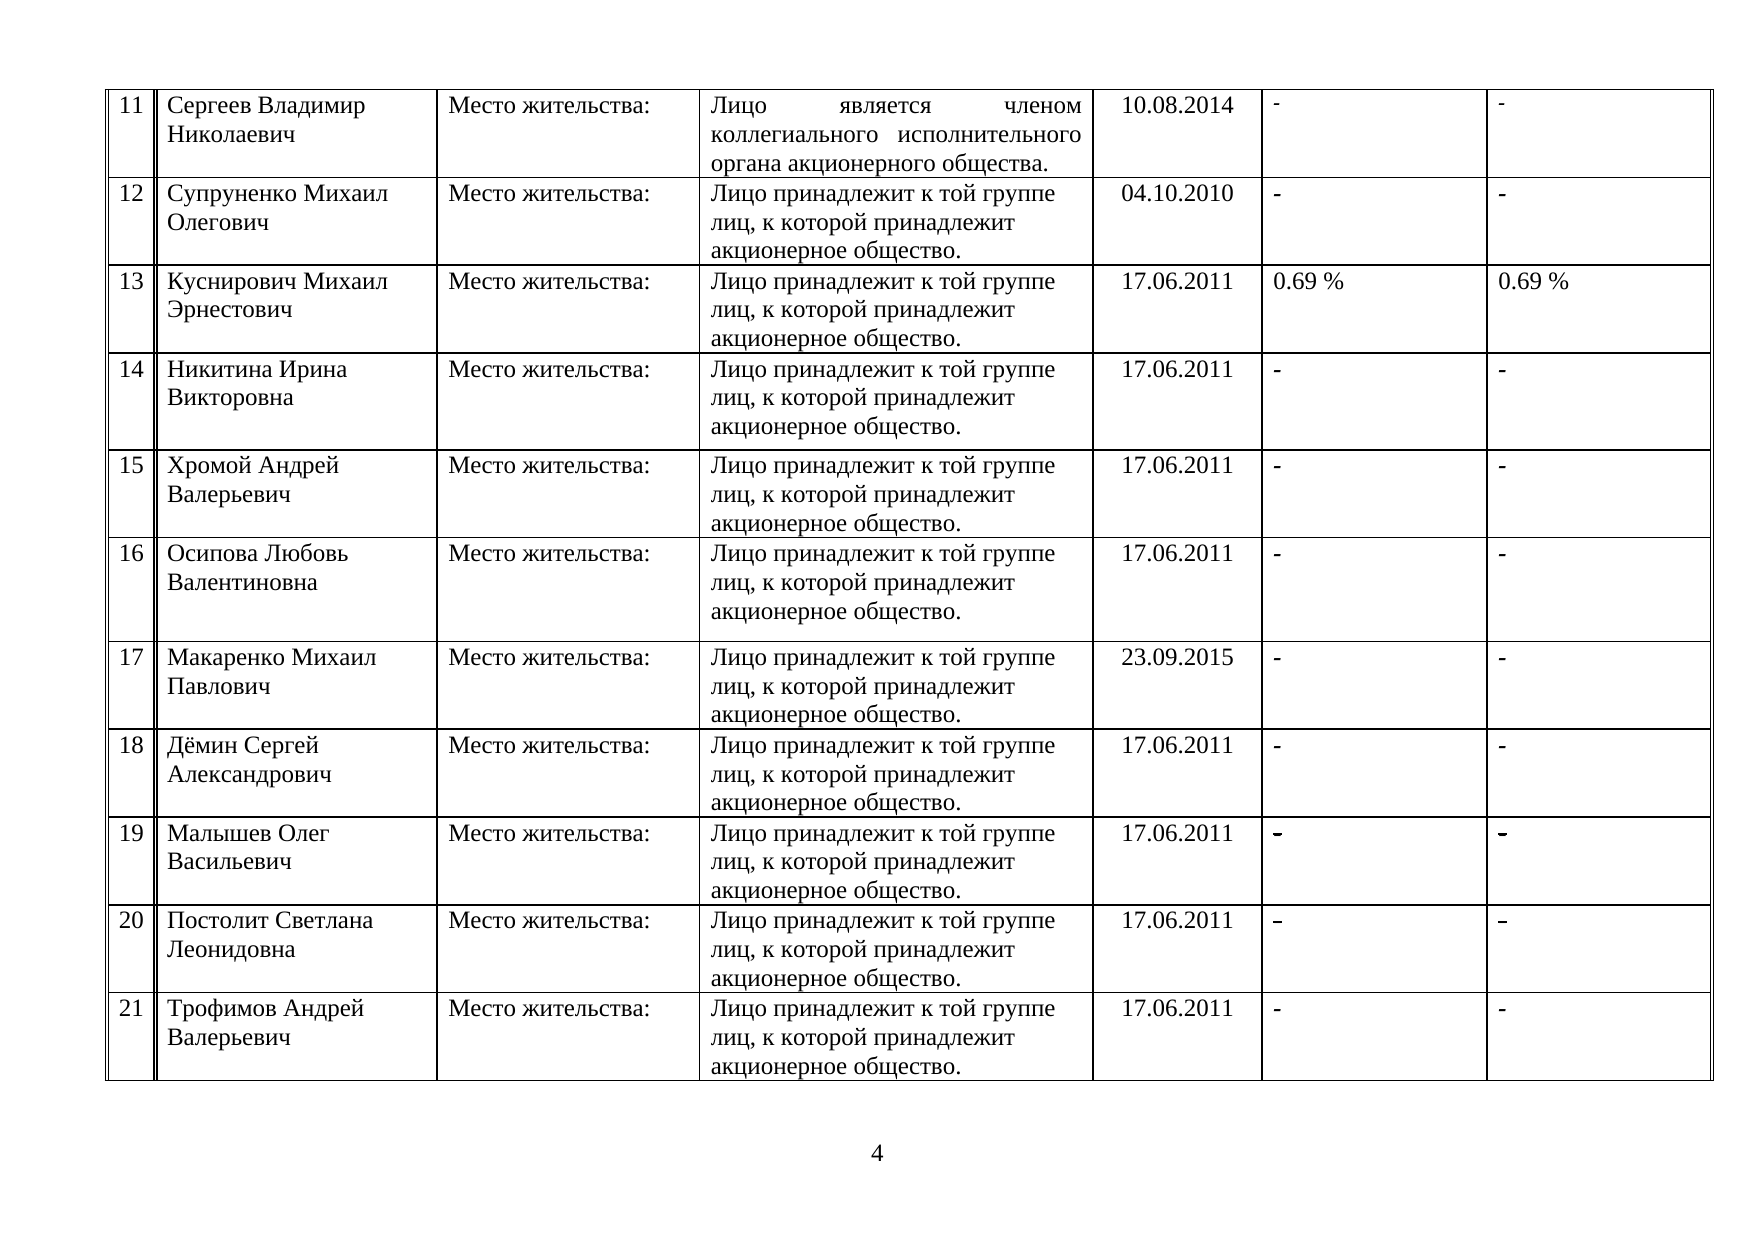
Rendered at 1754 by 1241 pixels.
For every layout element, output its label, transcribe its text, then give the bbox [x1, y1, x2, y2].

table_cell 13 [109, 266, 153, 352]
table_cell Осипова Любовь Валентиновна [158, 538, 436, 641]
table_cell 04.10.2010 [1094, 178, 1261, 264]
table_cell Никитина Ирина Викторовна [158, 354, 436, 449]
table_cell Малышев Олег Васильевич [158, 818, 436, 904]
table_cell Место жительства: [438, 993, 699, 1079]
table_cell 17.06.2011 [1094, 730, 1261, 816]
table_cell - [1263, 178, 1486, 264]
table_cell Место жительства: [438, 451, 699, 537]
table_cell - [1488, 178, 1710, 264]
table_cell Место жительства: [438, 354, 699, 449]
table_cell Куснирович Михаил Эрнестович [158, 266, 436, 352]
table_cell - [1263, 818, 1486, 904]
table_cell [700, 906, 1092, 992]
table_cell Трофимов Андрей Валерьевич [158, 993, 436, 1079]
table_cell 17.06.2011 [1094, 993, 1261, 1079]
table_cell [700, 993, 1092, 1079]
table_cell - [1263, 906, 1486, 992]
table_cell - [1488, 730, 1710, 816]
table_cell - [1263, 354, 1486, 449]
table_cell Лицо принадлежит к той группе лиц, к которой принадлежит акционерное общество. [700, 451, 1092, 537]
table_cell Лицо принадлежит к той группе лиц, к которой принадлежит акционерное общество. [700, 178, 1092, 264]
table_cell Постолит Светлана Леонидовна [158, 906, 436, 992]
table_cell Место жительства: [438, 178, 699, 264]
table_cell Место жительства: [438, 538, 699, 641]
table_cell Место жительства: [438, 642, 699, 728]
table_cell - [1263, 90, 1486, 176]
table_cell 14 [109, 354, 153, 449]
table_cell 20 [109, 906, 153, 992]
table_cell Макаренко Михаил Павлович [158, 642, 436, 728]
table_cell Лицо принадлежит к той группе лиц, к которой принадлежит акционерное общество. [700, 538, 1092, 641]
table_cell Место жительства: [438, 90, 699, 176]
table_cell Место жительства: [438, 906, 699, 992]
table_cell - [1488, 538, 1710, 641]
table_cell - [1263, 538, 1486, 641]
table_cell - [1488, 90, 1710, 176]
table_cell Место жительства: [438, 266, 699, 352]
table_cell 10.08.2014 [1094, 90, 1261, 176]
table_cell 17.06.2011 [1094, 354, 1261, 449]
table_cell Дёмин Сергей Александрович [158, 730, 436, 816]
table_cell Хромой Андрей Валерьевич [158, 451, 436, 537]
table_cell 11 [109, 90, 153, 176]
table_cell 0.69 % [1488, 266, 1710, 352]
table_cell - [1263, 642, 1486, 728]
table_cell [700, 90, 1092, 176]
table_cell 17.06.2011 [1094, 451, 1261, 537]
table_cell 17.06.2011 [1094, 538, 1261, 641]
table_cell Лицо принадлежит к той группе лиц, к которой принадлежит акционерное общество. [700, 730, 1092, 816]
table_cell 17 [109, 642, 153, 728]
table_cell - [1263, 451, 1486, 537]
table_cell Супруненко Михаил Олегович [158, 178, 436, 264]
table_cell Сергеев Владимир Николаевич [158, 90, 436, 176]
table_cell - [1488, 818, 1710, 904]
table_cell 17.06.2011 [1094, 818, 1261, 904]
table_cell 17.06.2011 [1094, 906, 1261, 992]
table_cell - [1263, 730, 1486, 816]
table_cell Место жительства: [438, 730, 699, 816]
table_cell 16 [109, 538, 153, 641]
table_cell 17.06.2011 [1094, 266, 1261, 352]
table_cell 18 [109, 730, 153, 816]
table_cell - [1488, 906, 1710, 992]
table_cell - [1263, 993, 1486, 1079]
table_cell 15 [109, 451, 153, 537]
table_cell 0.69 % [1263, 266, 1486, 352]
table_cell Место жительства: [438, 818, 699, 904]
table_cell 23.09.2015 [1094, 642, 1261, 728]
table_cell - [1488, 642, 1710, 728]
table_cell - [1488, 451, 1710, 537]
table_cell 19 [109, 818, 153, 904]
table_cell 12 [109, 178, 153, 264]
table_cell 21 [109, 993, 153, 1079]
table_cell Лицо принадлежит к той группе лиц, к которой принадлежит акционерное общество. [700, 354, 1092, 449]
table_cell - [1488, 993, 1710, 1079]
table_cell Лицо принадлежит к той группе лиц, к которой принадлежит акционерное общество. [700, 642, 1092, 728]
table_cell Лицо принадлежит к той группе лиц, к которой принадлежит акционерное общество. [700, 266, 1092, 352]
table_cell - [1488, 354, 1710, 449]
table_cell Лицо принадлежит к той группе лиц, к которой принадлежит акционерное общество. [700, 818, 1092, 904]
